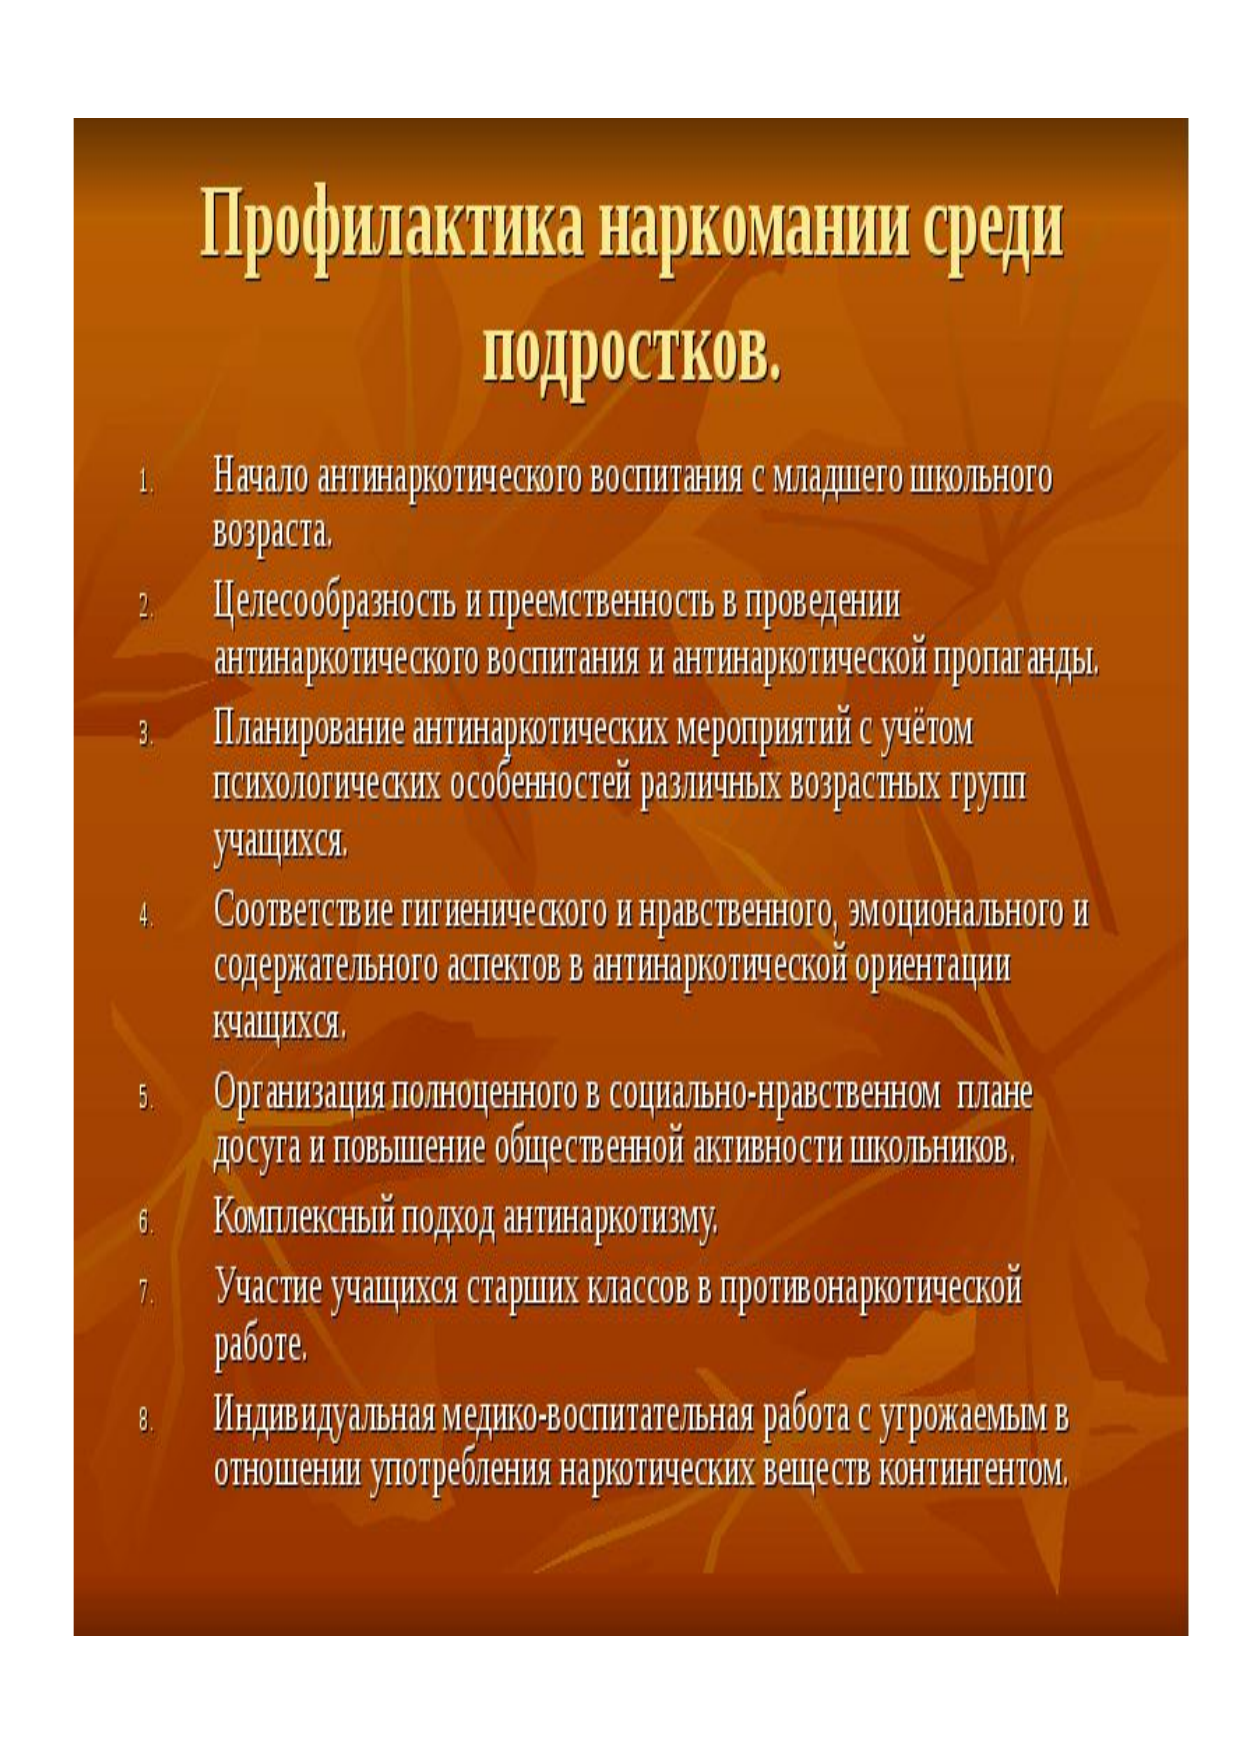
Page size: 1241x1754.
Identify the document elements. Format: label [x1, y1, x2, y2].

picture [73, 118, 1190, 1636]
